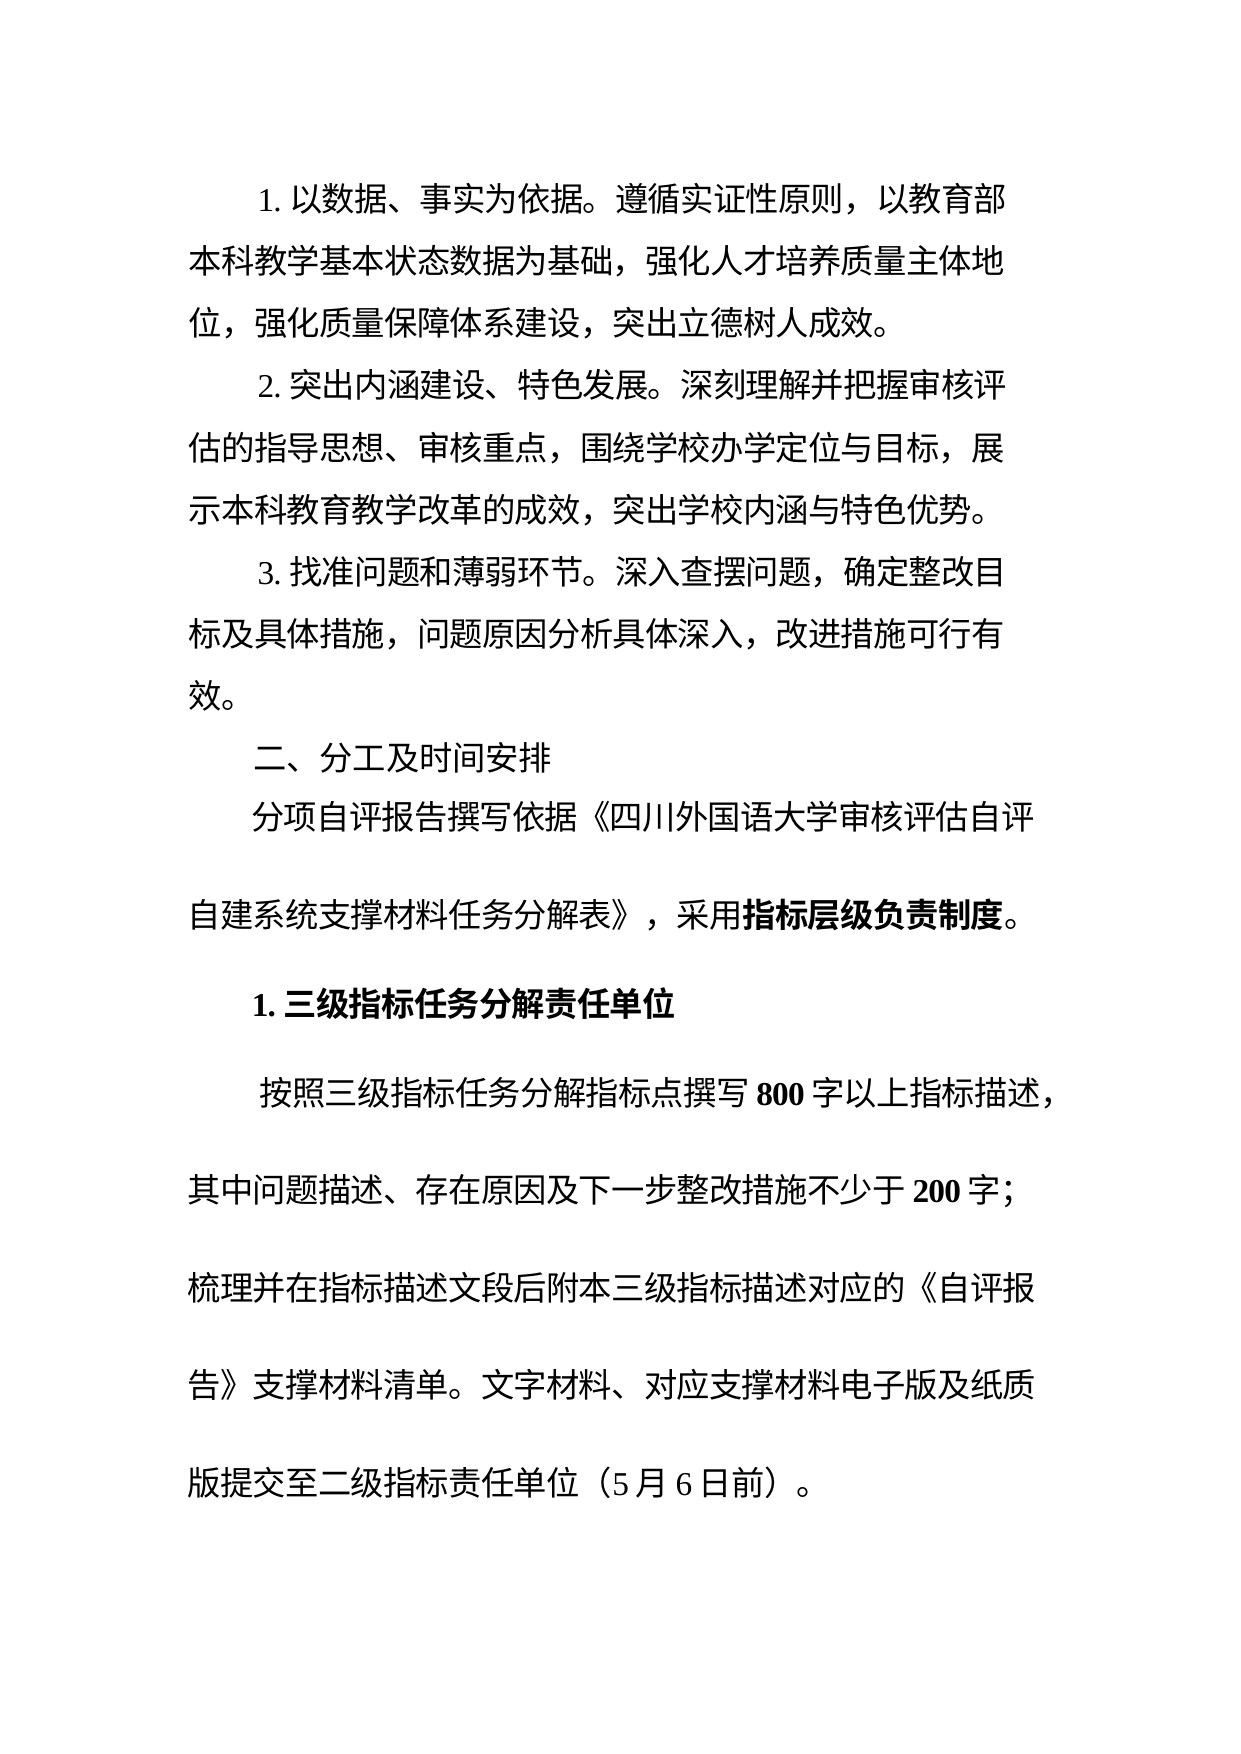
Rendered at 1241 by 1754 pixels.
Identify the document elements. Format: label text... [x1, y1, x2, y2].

text 2. 突出内涵建设、特色发展。深刻理解并把握审核评估的指导思想、审核重点，围绕学校办学定位与目标，展示本科教育教学改革的成效，突出学校内涵与特色优势。 [189, 348, 1034, 534]
text 3. 找准问题和薄弱环节。深入查摆问题，确定整改目标及具体措施，问题原因分析具体深入，改进措施可行有效。 [189, 534, 1034, 721]
list 二、分工及时间安排 [187, 721, 1034, 783]
list 按照三级指标任务分解指标点撰写800字以上指标描述，其中问题描述、存在原因及下一步整改措施不少于200字；梳理并在指标描述文段后附本三级指标描述对应的《自评报告》支撑材料清单。文字材料、对应支撑材料电子版及纸质版提交至二级指标责任单位（5月6日前）。 [187, 1058, 1053, 1513]
text 1. 以数据、事实为依据。遵循实证性原则，以教育部本科教学基本状态数据为基础，强化人才培养质量主体地位，强化质量保障体系建设，突出立德树人成效。 [189, 162, 1034, 348]
list 三级指标任务分解责任单位 [187, 969, 1053, 1034]
text 分项自评报告撰写依据《四川外国语大学审核评估自评自建系统支撑材料任务分解表》，采用指标层级负责制度。 [187, 783, 1053, 945]
